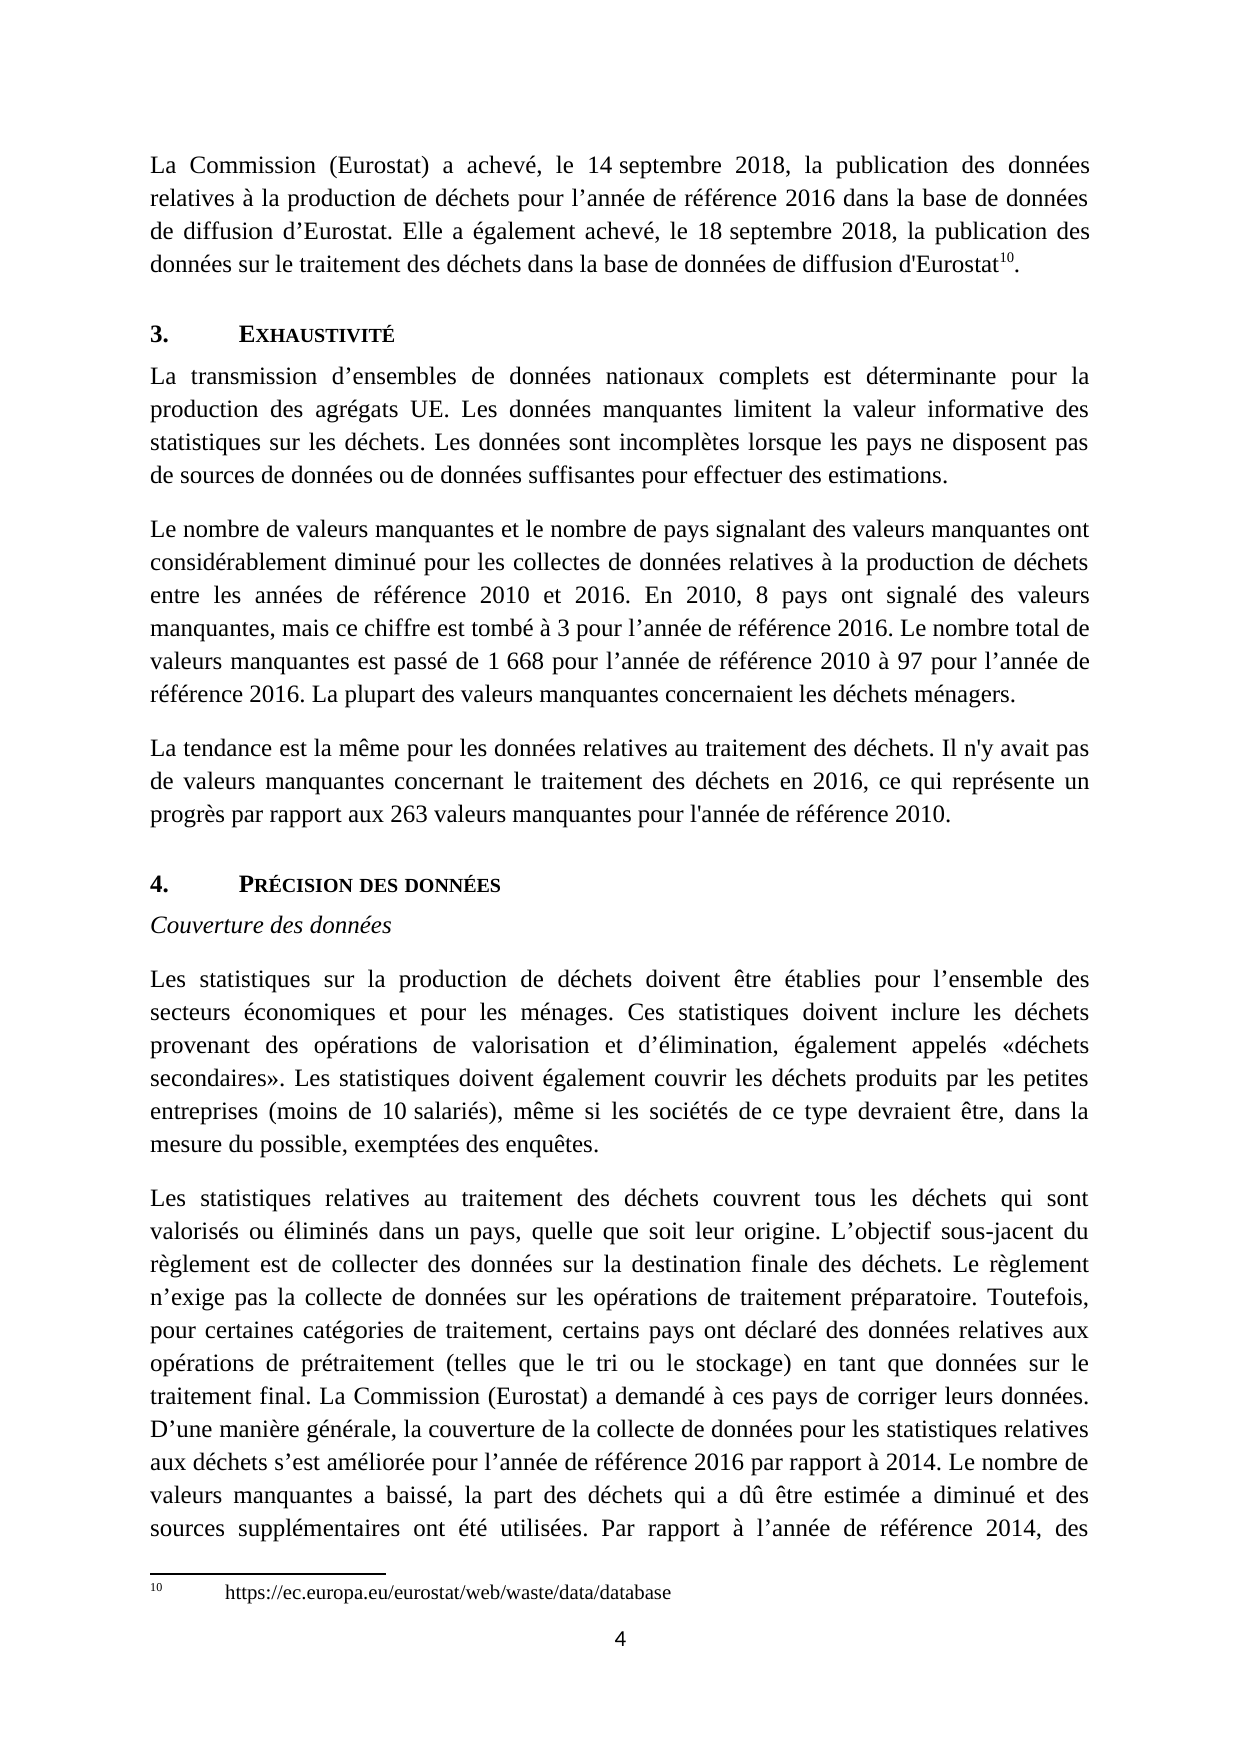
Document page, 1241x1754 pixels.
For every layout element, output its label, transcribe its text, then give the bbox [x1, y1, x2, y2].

text Le nombre de valeurs manquantes et le nombre de pays signalant des valeurs manquantes ont considérablement diminué pour les collectes de données relatives à la production de déchets entre les années de référence 2010 et 2016. En 2010, 8 pays ont signalé des valeurs manquantes, mais ce chiffre est tombé à 3 pour l’année de référence 2016. Le nombre total de valeurs manquantes est passé de 1 668 pour l’année de référence 2010 à 97 pour l’année de référence 2016. La plupart des valeurs manquantes concernaient les déchets ménagers. [150, 514, 1090, 708]
text Les statistiques sur la production de déchets doivent être établies pour l’ensemble des secteurs économiques et pour les ménages. Ces statistiques doivent inclure les déchets provenant des opérations de valorisation et d’élimination, également appelés «déchets secondaires». Les statistiques doivent également couvrir les déchets produits par les petites entreprises (moins de 10 salariés), même si les sociétés de ce type devraient être, dans la mesure du possible, exemptées des enquêtes. [150, 964, 1090, 1158]
text La Commission (Eurostat) a achevé, le 14 septembre 2018, la publication des données relatives à la production de déchets pour l’année de référence 2016 dans la base de données de diffusion d’Eurostat. Elle a également achevé, le 18 septembre 2018, la publication des données sur le traitement des déchets dans la base de données de diffusion d'Eurostat. [150, 150, 1090, 278]
text La tendance est la même pour les données relatives au traitement des déchets. Il n'y avait pas de valeurs manquantes concernant le traitement des déchets en 2016, ce qui représente un progrès par rapport aux 263 valeurs manquantes pour l'année de référence 2010. [150, 733, 1090, 827]
subtitle 3. Exhaustivité [150, 319, 1090, 348]
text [150, 1183, 1090, 1542]
subtitle 4. Précision des données [150, 869, 1090, 898]
text La transmission d’ensembles de données nationaux complets est déterminante pour la production des agrégats UE. Les données manquantes limitent la valeur informative des statistiques sur les déchets. Les données sont incomplètes lorsque les pays ne disposent pas de sources de données ou de données suffisantes pour effectuer des estimations. [150, 361, 1090, 489]
text Couverture des données [150, 911, 1090, 939]
